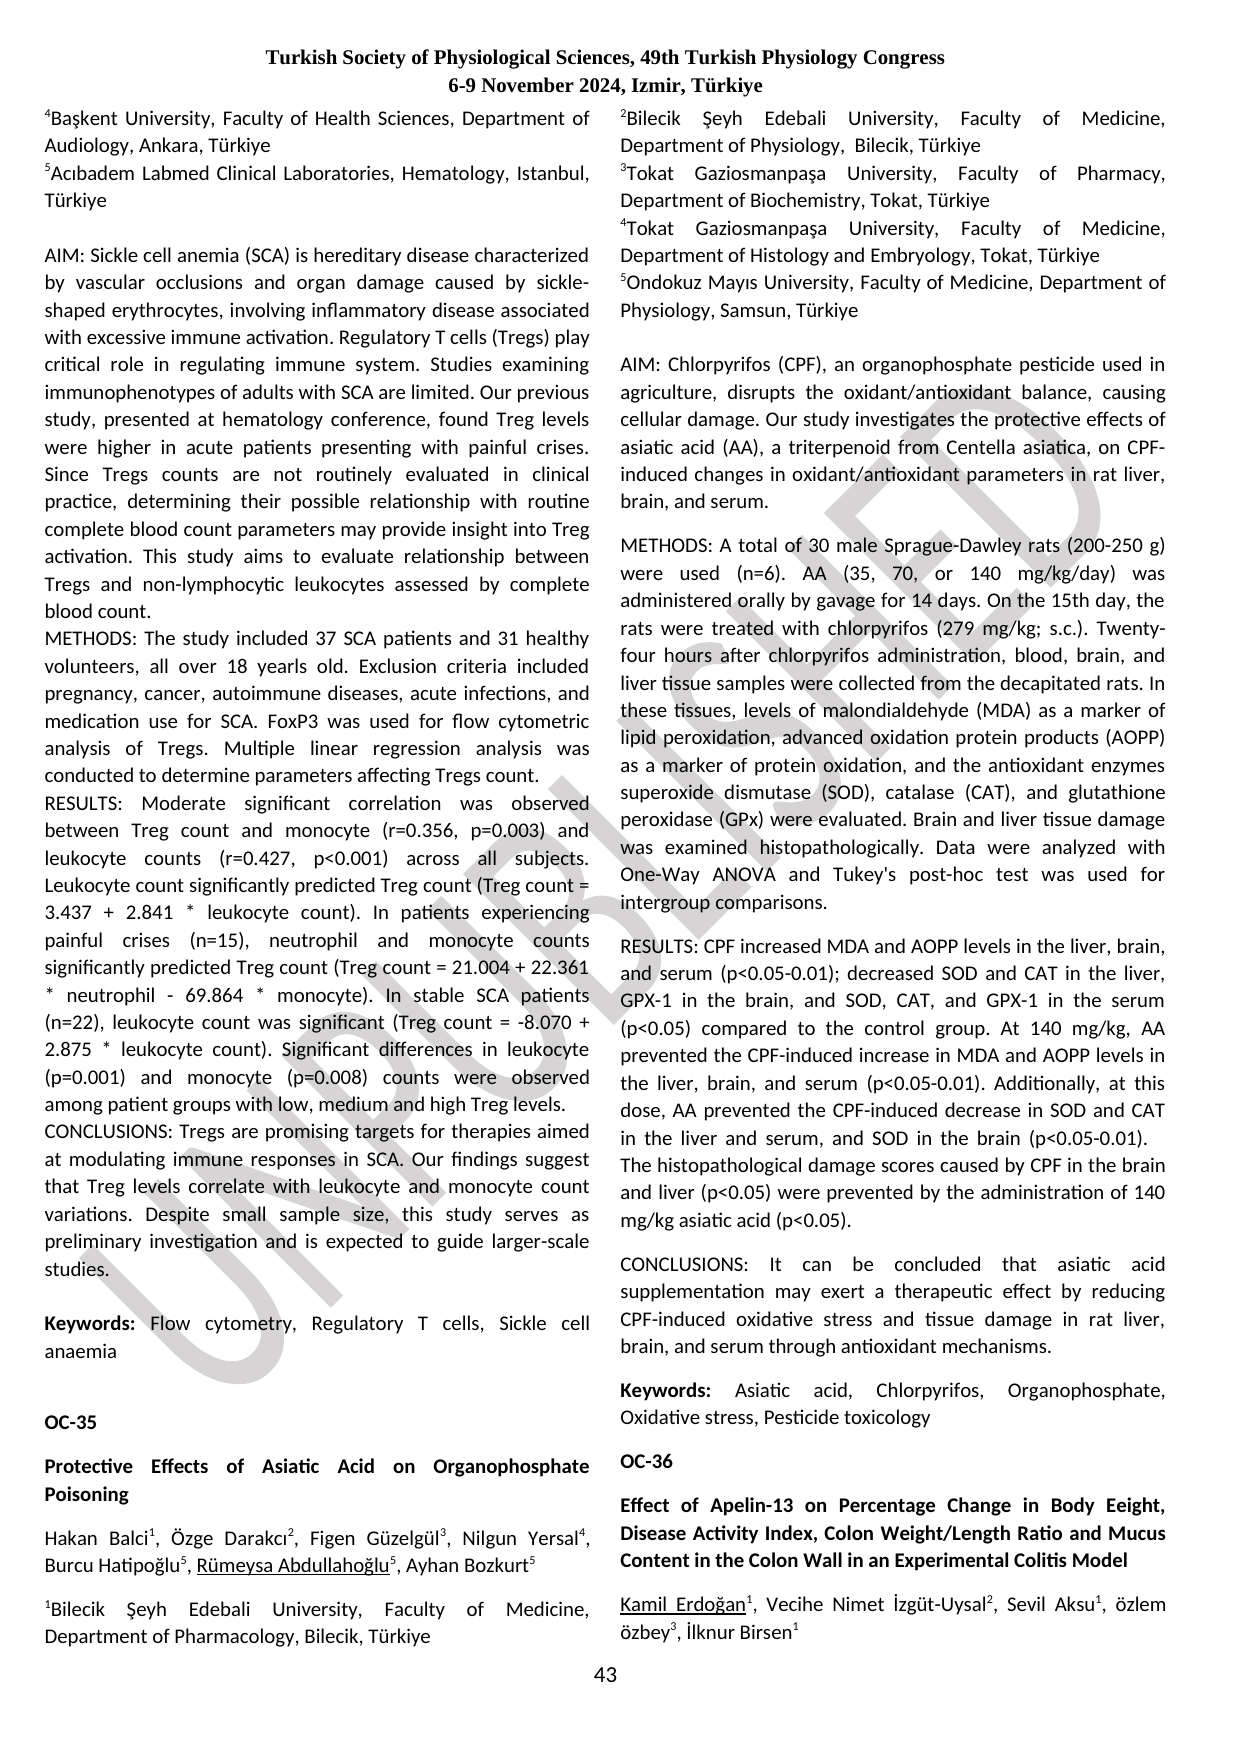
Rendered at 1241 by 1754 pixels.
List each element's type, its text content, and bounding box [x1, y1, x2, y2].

text Kamil Erdoğan1, Vecihe Nimet İzgüt-Uysal2, Sevil Aksu1, özlem özbey3, İlknur Birsen1 [620, 1592, 1166, 1644]
text 4Tokat Gaziosmanpaşa University, Faculty of Medicine, Department of Histology and Embryology, Tokat, Türkiye [620, 215, 1166, 267]
text 3Tokat Gaziosmanpaşa University, Faculty of Pharmacy, Department of Biochemistry, Tokat, Türkiye [620, 160, 1166, 213]
text 4Başkent University, Faculty of Health Sciences, Department of Audiology, Ankara, Türkiye [44, 105, 590, 158]
text 5Ondokuz Mayıs University, Faculty of Medicine, Department of Physiology, Samsun, Türkiye [620, 269, 1166, 322]
text Keywords: Asiatic acid, Chlorpyrifos, Organophosphate, Oxidative stress, Pesticide toxicology [620, 1377, 1166, 1430]
text CONCLUSIONS: It can be concluded that asiatic acid supplementation may exert a therapeutic effect by reducing CPF-induced oxidative stress and tissue damage in rat liver, brain, and serum through antioxidant mechanisms. [620, 1251, 1166, 1358]
text OC-36 [620, 1449, 1166, 1474]
text METHODS: The study included 37 SCA patients and 31 healthy volunteers, all over 18 yearls old. Exclusion criteria included pregnancy, cancer, autoimmune diseases, acute infections, and medication use for SCA. FoxP3 was used for flow cytometric analysis of Tregs. Multiple linear regression analysis was conducted to determine parameters affecting Tregs count. [44, 626, 590, 788]
text Effect of Apelin-13 on Percentage Change in Body Eeight, Disease Activity Index, Colon Weight/Length Ratio and Mucus Content in the Colon Wall in an Experimental Colitis Model [620, 1493, 1166, 1573]
text Keywords: Flow cytometry, Regulatory T cells, Sickle cell anaemia [44, 1283, 590, 1363]
text 5Acıbadem Labmed Clinical Laboratories, Hematology, Istanbul, Türkiye AIM: Sickle cell anemia (SCA) is hereditary disease characterized by vascular occlusions and organ damage caused by sickle-shaped erythrocytes, involving inflammatory disease associated with excessive immune activation. Regulatory T cells (Tregs) play critical role in regulating immune system. Studies examining immunophenotypes of adults with SCA are limited. Our previous study, presented at hematology conference, found Treg levels were higher in acute patients presenting with painful crises. Since Tregs counts are not routinely evaluated in clinical practice, determining their possible relationship with routine complete blood count parameters may provide insight into Treg activation. This study aims to evaluate relationship between Tregs and non-lymphocytic leukocytes assessed by complete blood count. [44, 160, 590, 624]
text METHODS: A total of 30 male Sprague-Dawley rats (200-250 g) were used (n=6). AA (35, 70, or 140 mg/kg/day) was administered orally by gavage for 14 days. On the 15th day, the rats were treated with chlorpyrifos (279 mg/kg; s.c.). Twenty-four hours after chlorpyrifos administration, blood, brain, and liver tissue samples were collected from the decapitated rats. In these tissues, levels of malondialdehyde (MDA) as a marker of lipid peroxidation, advanced oxidation protein products (AOPP) as a marker of protein oxidation, and the antioxidant enzymes superoxide dismutase (SOD), catalase (CAT), and glutathione peroxidase (GPx) were evaluated. Brain and liver tissue damage was examined histopathologically. Data were analyzed with One-Way ANOVA and Tukey's post-hoc test was used for intergroup comparisons. [620, 533, 1166, 914]
text RESULTS: CPF increased MDA and AOPP levels in the liver, brain, and serum (p<0.05-0.01); decreased SOD and CAT in the liver, GPX-1 in the brain, and SOD, CAT, and GPX-1 in the serum (p<0.05) compared to the control group. At 140 mg/kg, AA prevented the CPF-induced increase in MDA and AOPP levels in the liver, brain, and serum (p<0.05-0.01). Additionally, at this dose, AA prevented the CPF-induced decrease in SOD and CAT in the liver and serum, and SOD in the brain (p<0.05-0.01). The histopathological damage scores caused by CPF in the brain and liver (p<0.05) were prevented by the administration of 140 mg/kg asiatic acid (p<0.05). [620, 933, 1166, 1232]
text OC-35 [44, 1409, 590, 1435]
text AIM: Chlorpyrifos (CPF), an organophosphate pesticide used in agriculture, disrupts the oxidant/antioxidant balance, causing cellular damage. Our study investigates the protective effects of asiatic acid (AA), a triterpenoid from Centella asiatica, on CPF-induced changes in oxidant/antioxidant parameters in rat liver, brain, and serum. [620, 324, 1166, 514]
text CONCLUSIONS: Tregs are promising targets for therapies aimed at modulating immune responses in SCA. Our findings suggest that Treg levels correlate with leukocyte and monocyte count variations. Despite small sample size, this study serves as preliminary investigation and is expected to guide larger-scale studies. [44, 1119, 590, 1281]
text 1Bilecik Şeyh Edebali University, Faculty of Medicine, Department of Pharmacology, Bilecik, Türkiye [44, 1596, 590, 1649]
text Protective Effects of Asiatic Acid on Organophosphate Poisoning [44, 1453, 590, 1506]
text Hakan Balci1, Özge Darakcı2, Figen Güzelgül3, Nilgun Yersal4, Burcu Hatipoğlu5, Rümeysa Abdullahoğlu5, Ayhan Bozkurt5 [44, 1525, 590, 1578]
text 2Bilecik Şeyh Edebali University, Faculty of Medicine, Department of Physiology, Bilecik, Türkiye [620, 105, 1166, 158]
text RESULTS: Moderate significant correlation was observed between Treg count and monocyte (r=0.356, p=0.003) and leukocyte counts (r=0.427, p<0.001) across all subjects. Leukocyte count significantly predicted Treg count (Treg count = 3.437 + 2.841 * leukocyte count). In patients experiencing painful crises (n=15), neutrophil and monocyte counts significantly predicted Treg count (Treg count = 21.004 + 22.361 * neutrophil - 69.864 * monocyte). In stable SCA patients (n=22), leukocyte count was significant (Treg count = -8.070 + 2.875 * leukocyte count). Significant differences in leukocyte (p=0.001) and monocyte (p=0.008) counts were observed among patient groups with low, medium and high Treg levels. [44, 790, 590, 1117]
